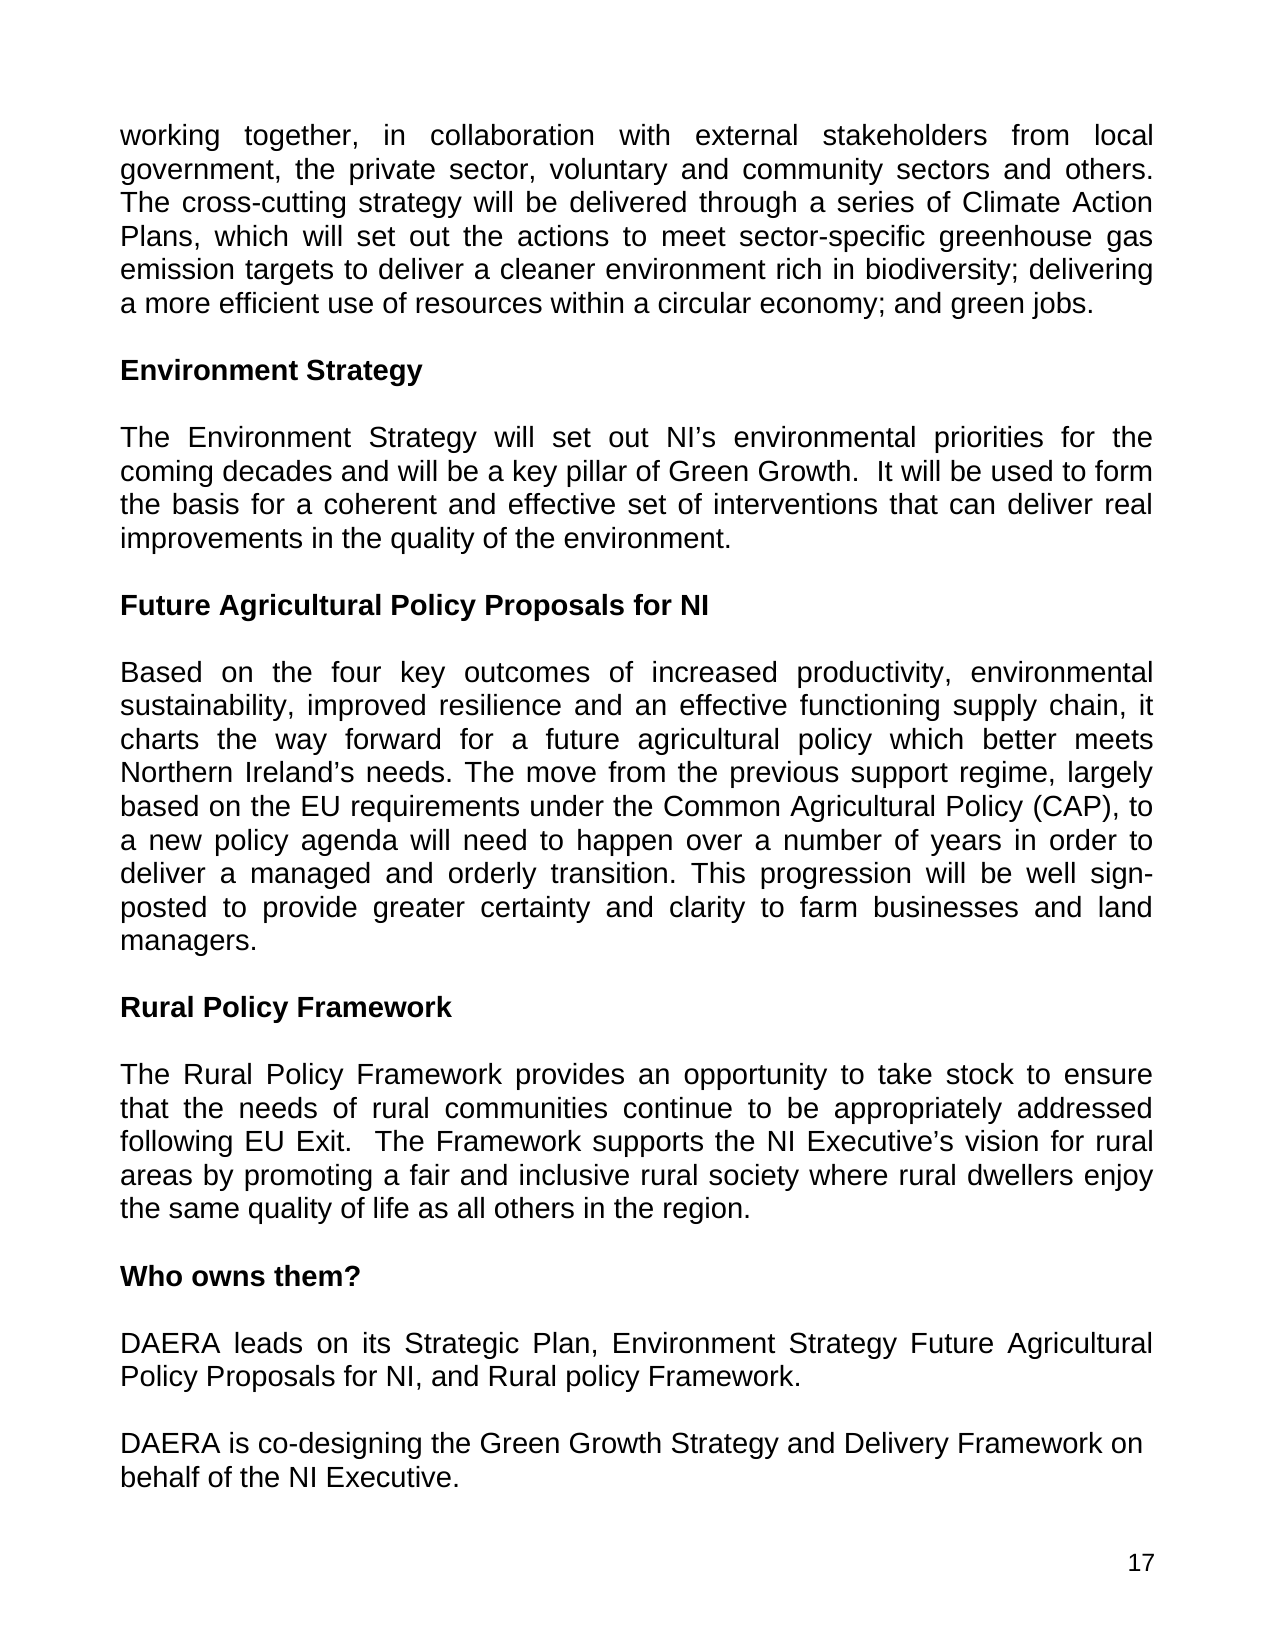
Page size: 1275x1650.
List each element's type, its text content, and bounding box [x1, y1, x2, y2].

text Future Agricultural Policy Proposals for NI [120, 588, 1155, 621]
text Who owns them? [120, 1258, 1155, 1292]
text The Rural Policy Framework provides an opportunity to take stock to ensure that the needs of rural communities continue to be appropriately addressed following EU Exit. The Framework supports the NI Executive’s vision for rural areas by promoting a fair and inclusive rural society where rural dwellers enjoy the same quality of life as all others in the region. [120, 1057, 1155, 1225]
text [120, 118, 1155, 319]
text Environment Strategy [120, 353, 1155, 386]
text Based on the four key outcomes of increased productivity, environmental sustainability, improved resilience and an effective functioning supply chain, it charts the way forward for a future agricultural policy which better meets Northern Ireland’s needs. The move from the previous support regime, largely based on the EU requirements under the Common Agricultural Policy (CAP), to a new policy agenda will need to happen over a number of years in order to deliver a managed and orderly transition. This progression will be well sign-posted to provide greater certainty and clarity to farm businesses and land managers. [120, 655, 1155, 957]
text The Environment Strategy will set out NI’s environmental priorities for the coming decades and will be a key pillar of Green Growth. It will be used to form the basis for a coherent and effective set of interventions that can deliver real improvements in the quality of the environment. [120, 420, 1155, 554]
text DAERA is co-designing the Green Growth Strategy and Delivery Framework on behalf of the NI Executive. [120, 1426, 1155, 1493]
text DAERA leads on its Strategic Plan, Environment Strategy Future Agricultural Policy Proposals for NI, and Rural policy Framework. [120, 1326, 1155, 1393]
text Rural Policy Framework [120, 990, 1155, 1024]
